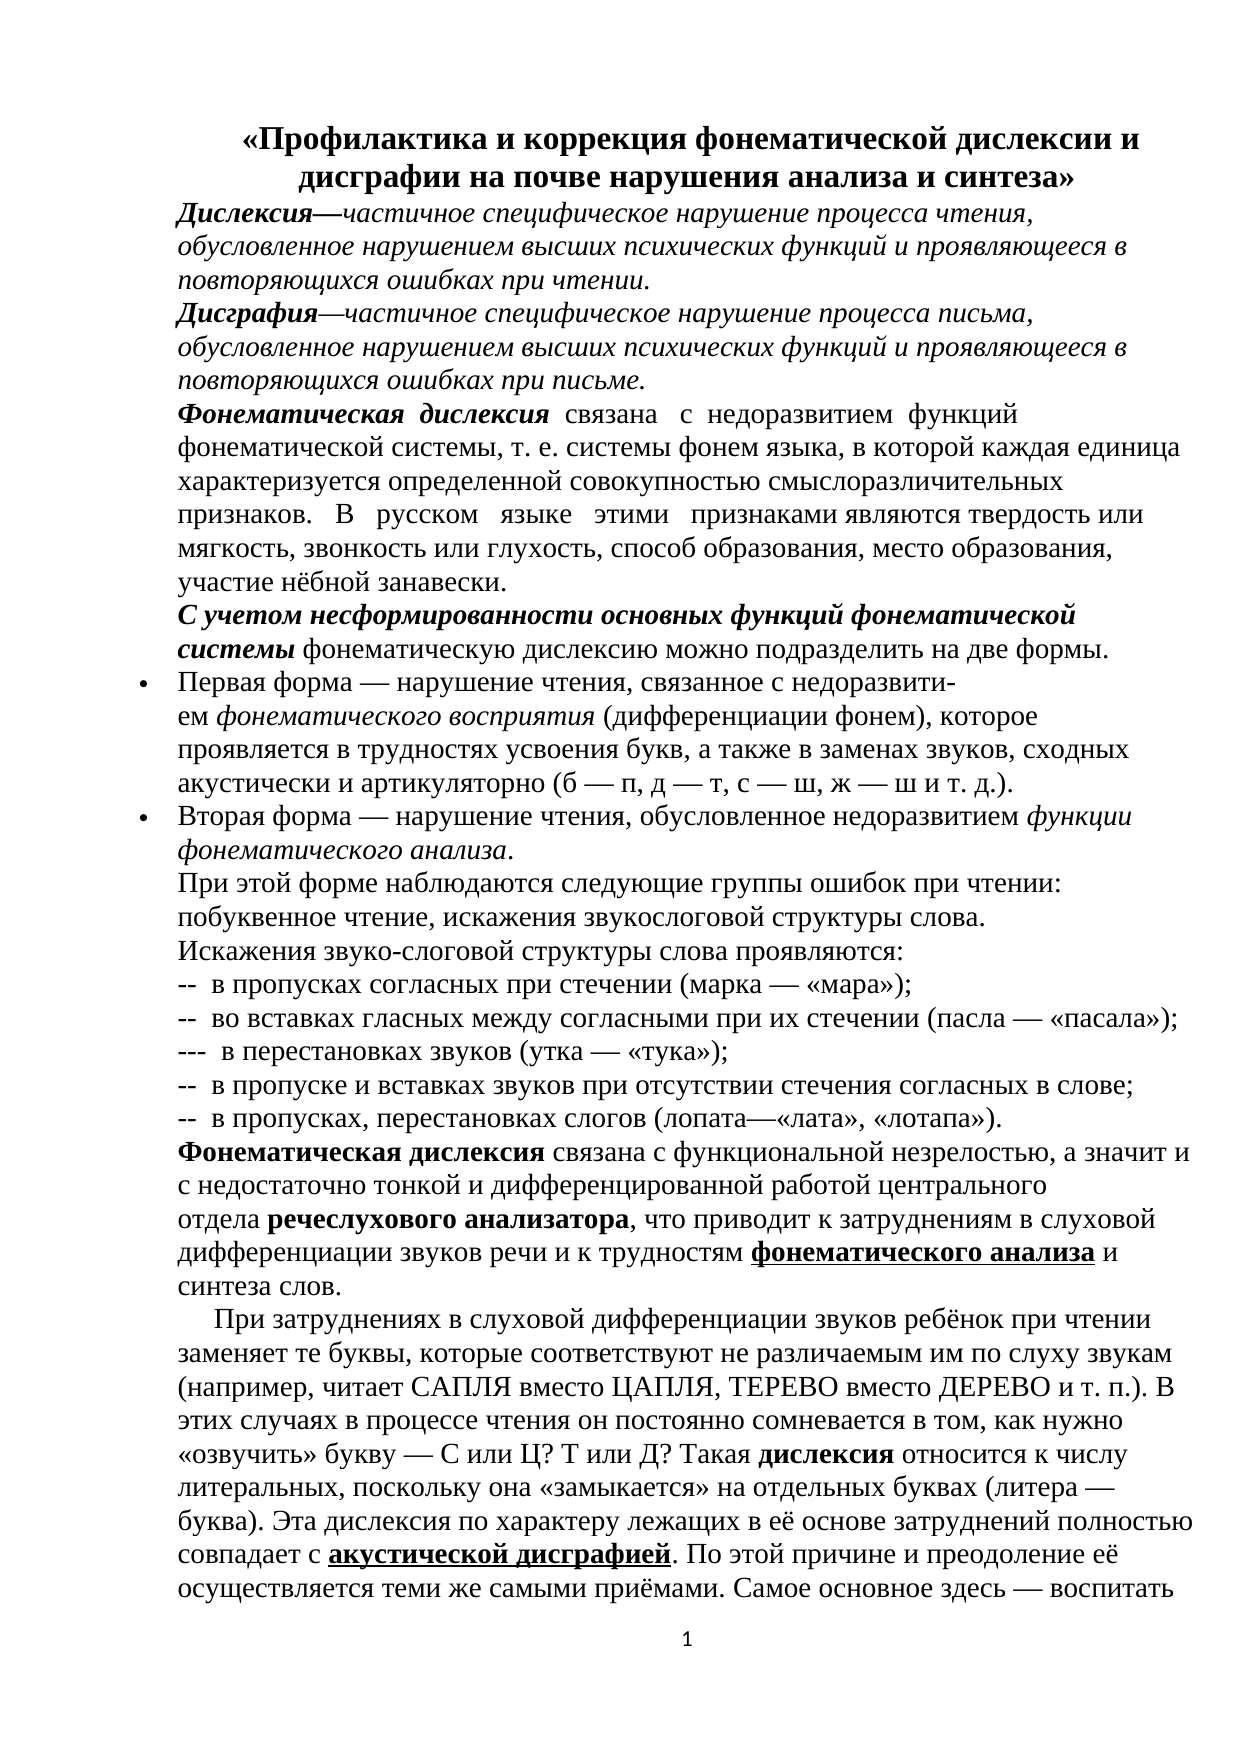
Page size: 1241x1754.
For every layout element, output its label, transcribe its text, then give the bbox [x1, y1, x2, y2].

text -- в пропуске и вставках звуков при отсутствии стечения согласных в слове; [177, 1067, 1196, 1100]
text -- в пропусках согласных при стечении (марка — «мара»); [177, 966, 1196, 1000]
text При этой форме наблюдаются следующие группы ошибок при чтении: побуквенное чтение, искажения звукослоговой структуры слова. Искажения звуко-слоговой структуры слова проявляются: [177, 866, 1196, 966]
list Вторая форма — нарушение чтения, обусловленное недоразвитием функции фонематического анализа. [140, 798, 1196, 866]
text -- в пропусках, перестановках слогов (лопата—«лата», «лотапа»). [177, 1100, 1196, 1134]
text Дислексия—частичное специфическое нарушение процесса чтения, обусловленное нарушением высших психических функций и проявляющееся в повторяющихся ошибках при чтении. [651, 195, 1196, 295]
text «Профилактика и коррекция фонематической дислексии и дисграфии на почве нарушения анализа и синтеза» [1075, 118, 1196, 195]
text «Профилактика и коррекция фонематической дислексии и дисграфии на почве нарушения анализа и синтеза» [177, 118, 298, 195]
text Фонематическая дислексия связана с недоразвитием функций фонематической системы, т. е. системы фонем языка, в которой каждая единица характеризуется определенной совокупностью смыслоразличительных признаков. В русском языке этими признаками являются твердость или мягкость, звонкость или глухость, способ образования, место образования, участие нёбной занавески. [177, 396, 1196, 597]
list Первая форма — нарушение чтения, связанное с недоразвити-ем фонематического восприятия (дифференциации фонем), которое проявляется в трудностях усвоения букв, а также в заменах звуков, сходных акустически и артикуляторно (б — п, д — т, с — ш, ж — ш и т. д.). [140, 664, 1196, 798]
text С учетом несформированности основных функций фонематической системы фонематическую дислексию можно подразделить на две формы. [177, 597, 1196, 664]
text Дисграфия—частичное специфическое нарушение процесса письма, обусловленное нарушением высших психических функций и проявляющееся в повторяющихся ошибках при письме. [177, 295, 1196, 396]
text -- во вставках гласных между согласными при их стечении (пасла — «пасала»); --- в перестановках звуков (утка — «тука»); [177, 1000, 1196, 1067]
